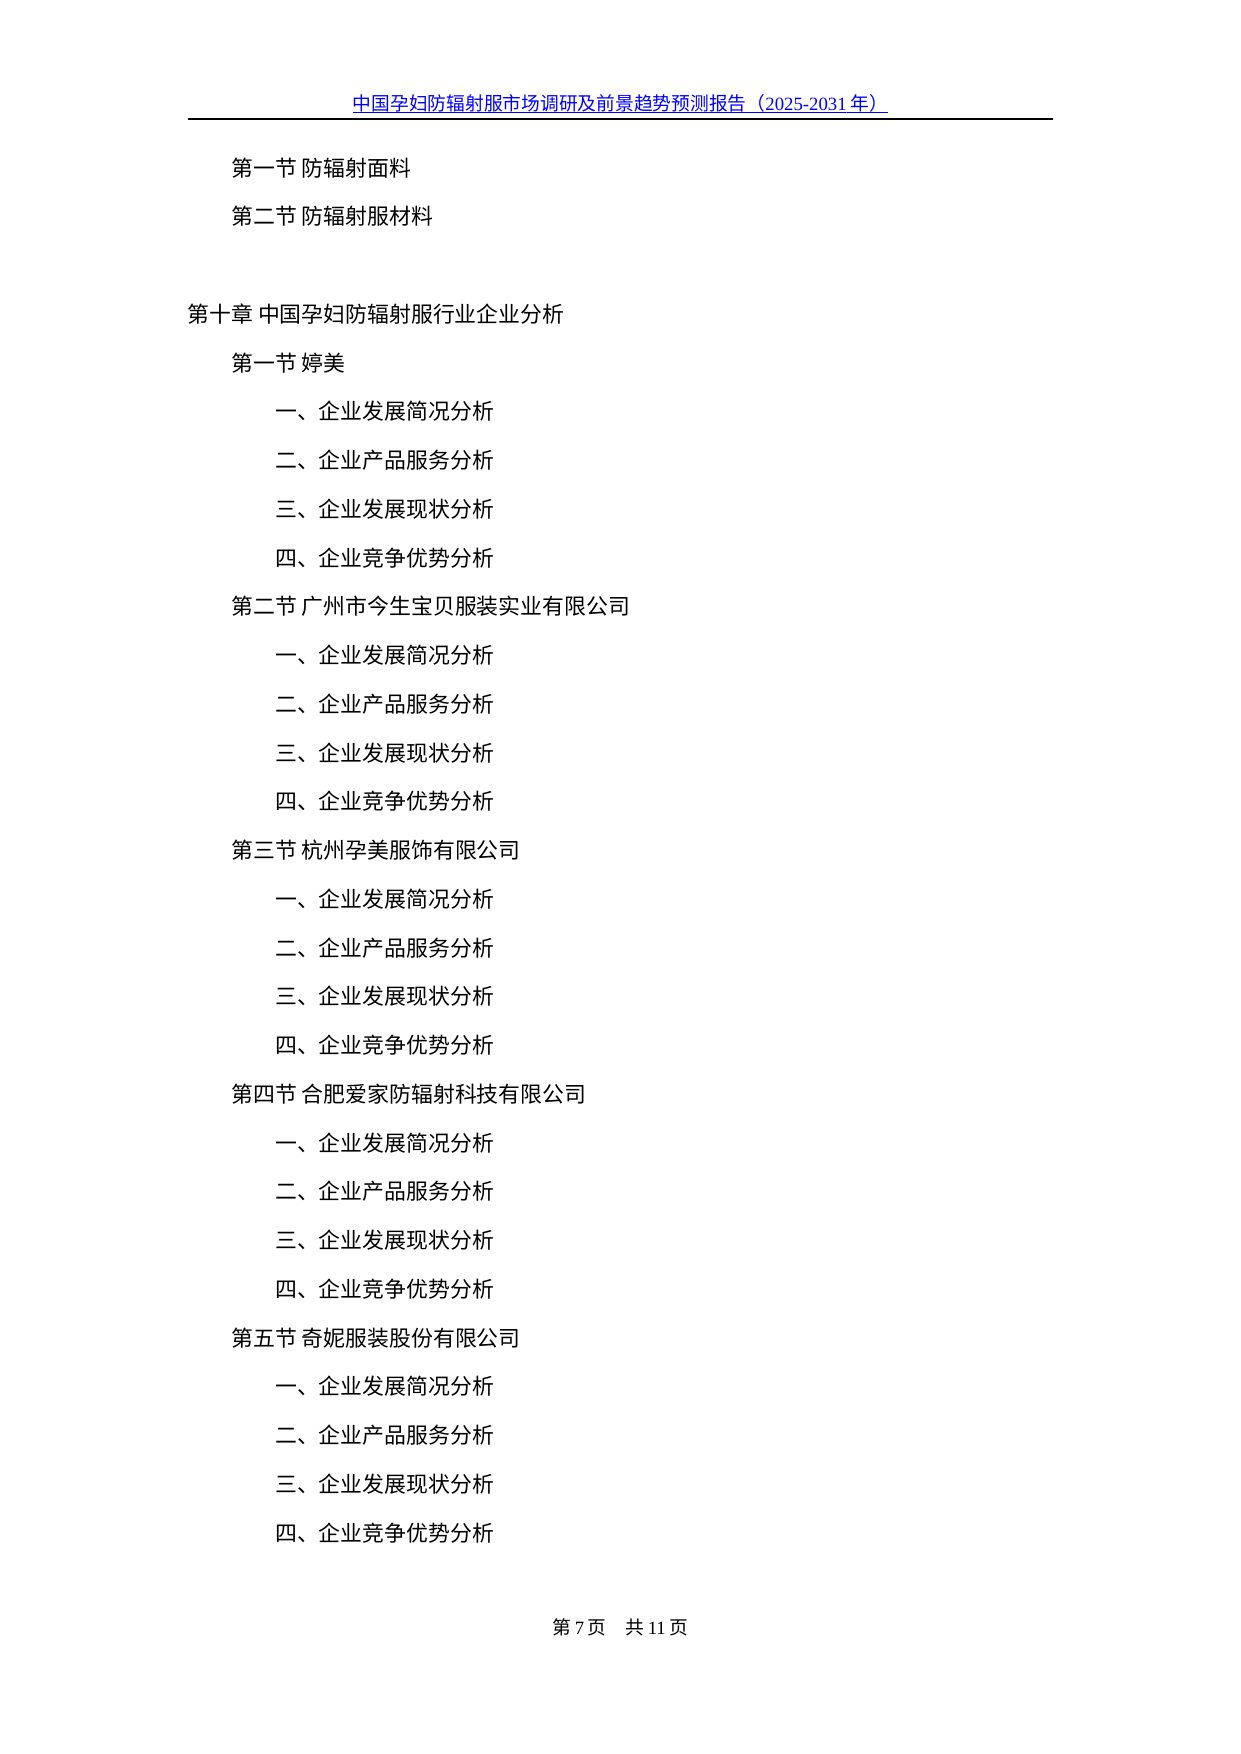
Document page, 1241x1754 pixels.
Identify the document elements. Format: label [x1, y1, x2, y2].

text [187, 150, 1053, 1548]
